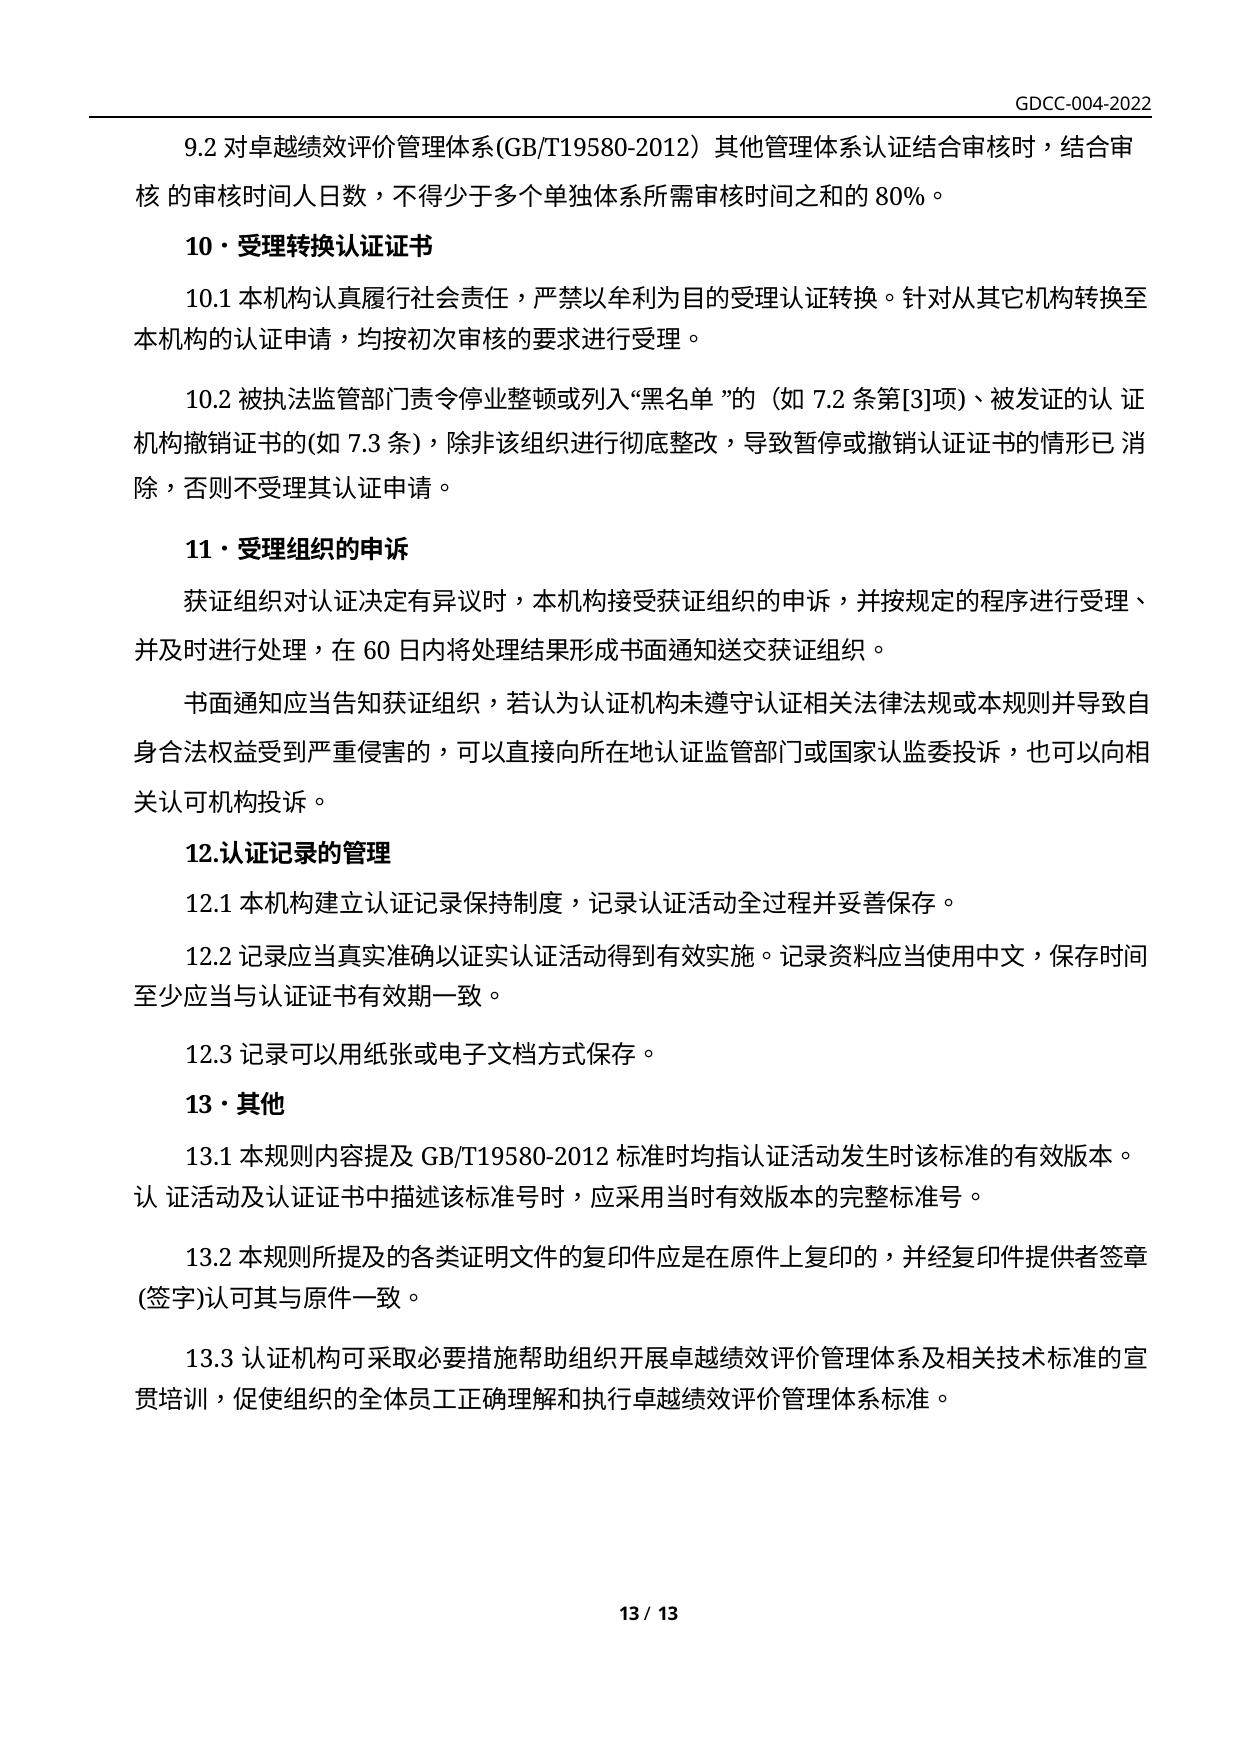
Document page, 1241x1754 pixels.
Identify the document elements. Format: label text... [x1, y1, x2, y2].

text 13.3 认证机构可采取必要措施帮助组织开展卓越绩效评价管理体系及相关技术标准的宣 贯培训，促使组织的全体员工正确理解和执行卓越绩效评价管理体系标准。 [134, 1341, 1152, 1416]
text 书面通知应当告知获证组织，若认为认证机构未遵守认证相关法律法规或本规则并导致自 身合法权益受到严重侵害的，可以直接向所在地认证监管部门或国家认监委投诉，也可以向相 关认可机构投诉。 [134, 685, 1152, 819]
text 11．受理组织的申诉 [185, 534, 1153, 565]
text 12.认证记录的管理 [185, 838, 1153, 869]
text 12.1 本机构建立认证记录保持制度，记录认证活动全过程并妥善保存。 [185, 888, 1153, 919]
text 9.2 对卓越绩效评价管理体系(GB/T19580-2012）其他管理体系认证结合审核时，结合审核 的审核时间人日数，不得少于多个单独体系所需审核时间之和的80%。 [135, 129, 1152, 212]
text 12.2 记录应当真实准确以证实认证活动得到有效实施。记录资料应当使用中文，保存时间 至少应当与认证证书有效期一致。 [133, 938, 1152, 1013]
text 获证组织对认证决定有异议时，本机构接受获证组织的申诉，并按规定的程序进行受理、 并及时进行处理，在 60 日内将处理结果形成书面通知送交获证组织。 [134, 584, 1153, 667]
text 10.2 被执法监管部门责令停业整顿或列入“黑名单 ”的（如 7.2 条第[3]项)、被发证的认 证机构撤销证书的(如 7.3 条)，除非该组织进行彻底整改，导致暂停或撤销认证证书的情形已 消除，否则不受理其认证申请。 [133, 382, 1152, 504]
text 13.2 本规则所提及的各类证明文件的复印件应是在原件上复印的，并经复印件提供者签章 (签字)认可其与原件一致。 [138, 1240, 1152, 1315]
text 10.1 本机构认真履行社会责任，严禁以牟利为目的受理认证转换。针对从其它机构转换至 本机构的认证申请，均按初次审核的要求进行受理。 [133, 281, 1152, 356]
text 13．其他 [185, 1089, 1153, 1120]
text 10．受理转换认证证书 [185, 231, 1153, 262]
text 13.1 本规则内容提及 GB/T19580-2012 标准时均指认证活动发生时该标准的有效版本。认 证活动及认证证书中描述该标准号时，应采用当时有效版本的完整标准号。 [133, 1139, 1152, 1214]
text 12.3 记录可以用纸张或电子文档方式保存。 [185, 1039, 1153, 1070]
